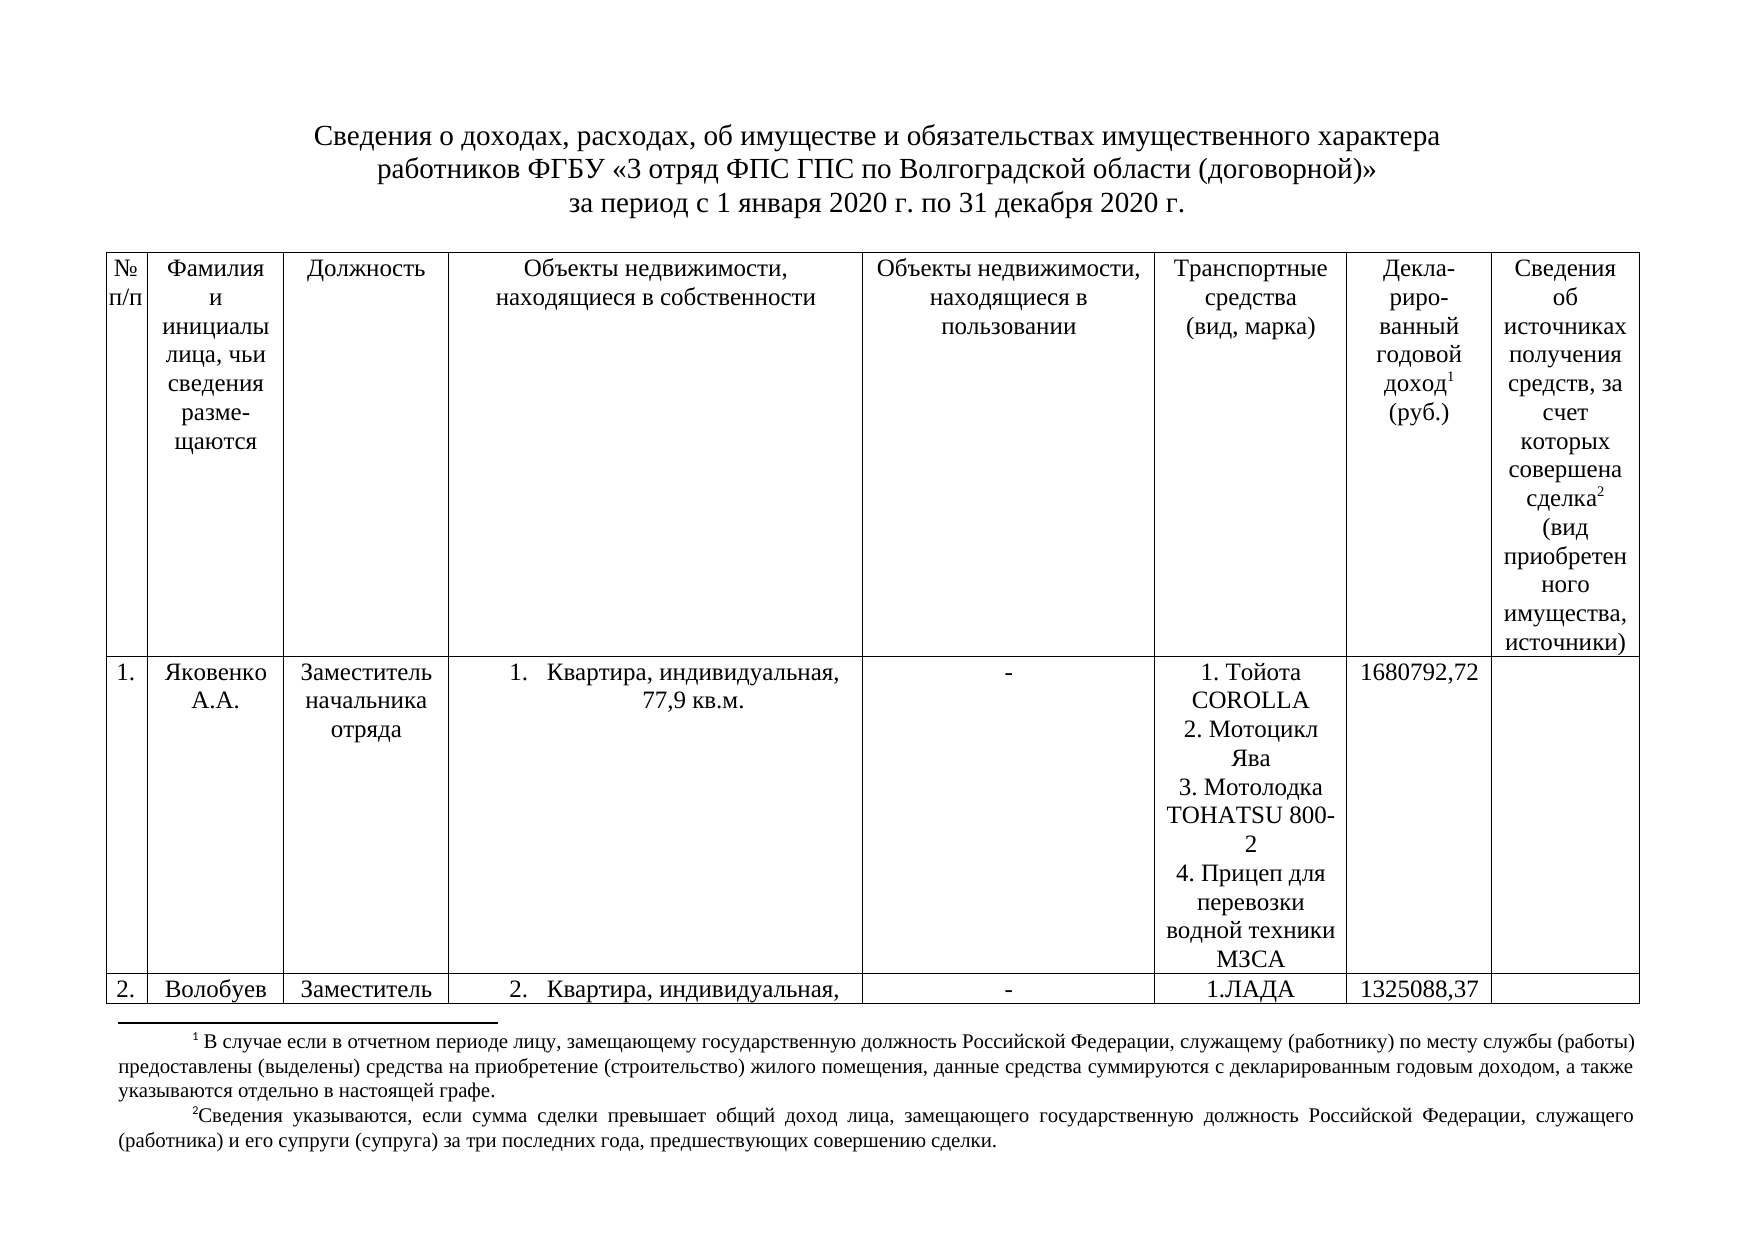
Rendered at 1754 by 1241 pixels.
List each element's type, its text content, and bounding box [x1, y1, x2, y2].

table_cell Яковенко А.А. [148, 657, 283, 973]
table_header Транспортные средства (вид, марка) [1155, 253, 1346, 656]
table_cell 1. Тойота COROLLA 2. Мотоцикл Ява 3. Мотолодка TOHATSU 800-2 4. Прицеп для перевозки водной техники МЗСА [1155, 657, 1346, 973]
text работников ФГБУ «3 отряд ФПС ГПС по Волгоградской области (договорной)» [118, 152, 1636, 185]
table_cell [284, 974, 448, 1003]
table_header Объекты недвижимости, находящиеся в пользовании [863, 253, 1154, 656]
table_cell 1325088,37 [1347, 974, 1491, 1003]
table_header Фамилия и инициалы лица, чьи сведения разме-щаются [148, 253, 283, 656]
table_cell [449, 974, 862, 1003]
table_header Объекты недвижимости, находящиеся в собственности [449, 253, 862, 656]
table_cell - [863, 657, 1154, 973]
table_header Декла-риро-ванный годовой доход (руб.) [1347, 253, 1491, 656]
table_header № п/п [107, 253, 147, 656]
table_cell Волобуев И.В. [148, 974, 283, 1003]
text за период с 1 января 2020 г. по 31 декабря 2020 г. [118, 185, 1636, 219]
table_header Сведения об источниках получения средств, за счет которых совершена сделка (вид приобретенного имущества, источники) [1492, 253, 1639, 656]
table_cell [1492, 974, 1639, 1003]
table_cell - [863, 974, 1154, 1003]
table_cell 1. [107, 657, 147, 973]
table_cell Заместитель начальника отряда [284, 657, 448, 973]
table_cell 2. [107, 974, 147, 1003]
table_cell Квартира, индивидуальная, 77,9 кв.м. [449, 657, 862, 973]
table_header Должность [284, 253, 448, 656]
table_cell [1155, 974, 1346, 1003]
table_cell 1680792,72 [1347, 657, 1491, 973]
table_cell [1492, 657, 1639, 973]
text Сведения о доходах, расходах, об имуществе и обязательствах имущественного характера [118, 118, 1636, 152]
